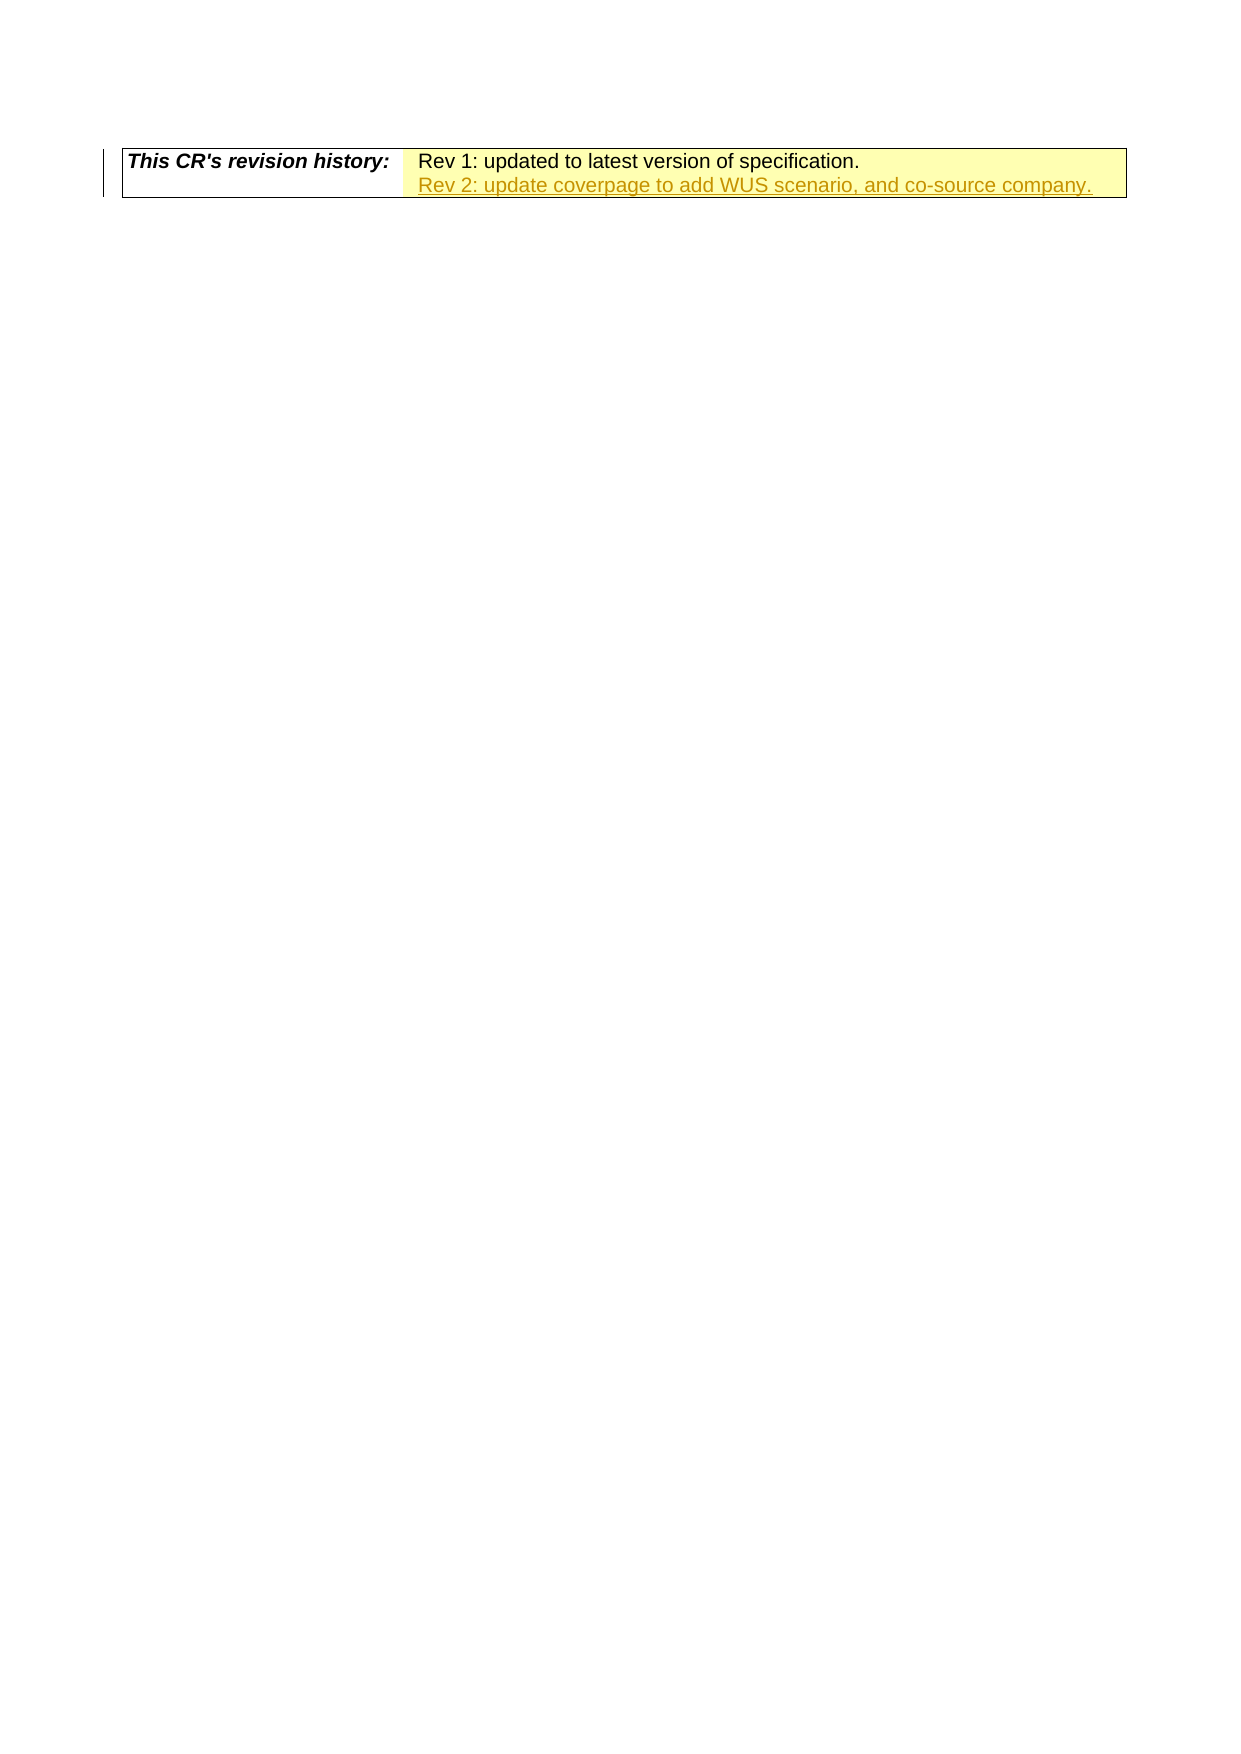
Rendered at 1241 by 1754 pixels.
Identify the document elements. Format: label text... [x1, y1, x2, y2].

table_cell Rev 1: updated to latest version of specification. [403, 149, 1126, 197]
table_cell This CR's revision history: [123, 149, 403, 197]
